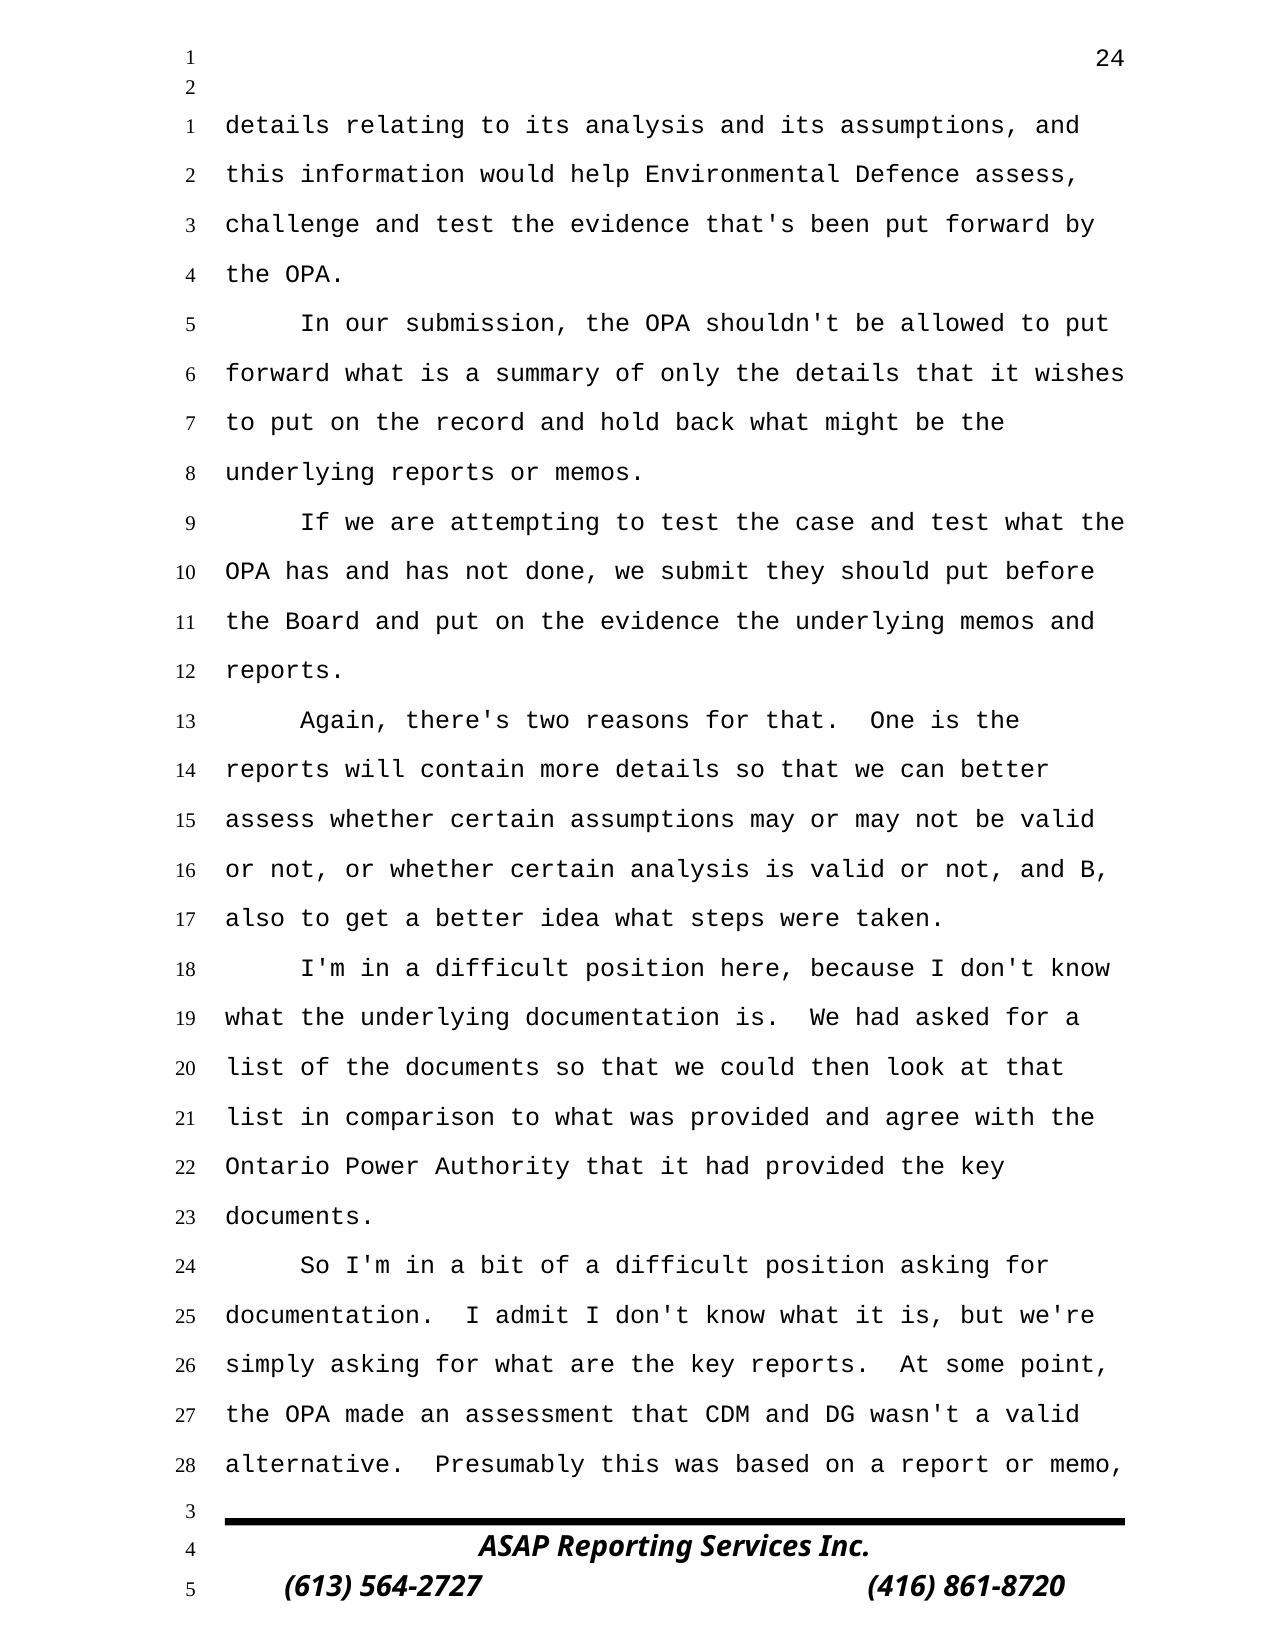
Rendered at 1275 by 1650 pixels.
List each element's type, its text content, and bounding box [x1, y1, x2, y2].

text In our submission, the OPA shouldn't be allowed to put forward what is a summary of only the details that it wishes to put on the record and hold back what might be the underlying reports or memos. [225, 311, 1125, 488]
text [225, 112, 1125, 289]
text Again, there's two reasons for that. One is the reports will contain more details so that we can better assess whether certain assumptions may or may not be valid or not, or whether certain analysis is valid or not, and B, also to get a better idea what steps were taken. [225, 707, 1125, 934]
text I'm in a difficult position here, because I don't know what the underlying documentation is. We had asked for a list of the documents so that we could then look at that list in comparison to what was provided and agree with the Ontario Power Authority that it had provided the key documents. [225, 955, 1125, 1232]
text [225, 1253, 1125, 1479]
text If we are attempting to test the case and test what the OPA has and has not done, we submit they should put before the Board and put on the evidence the underlying memos and reports. [225, 509, 1125, 686]
